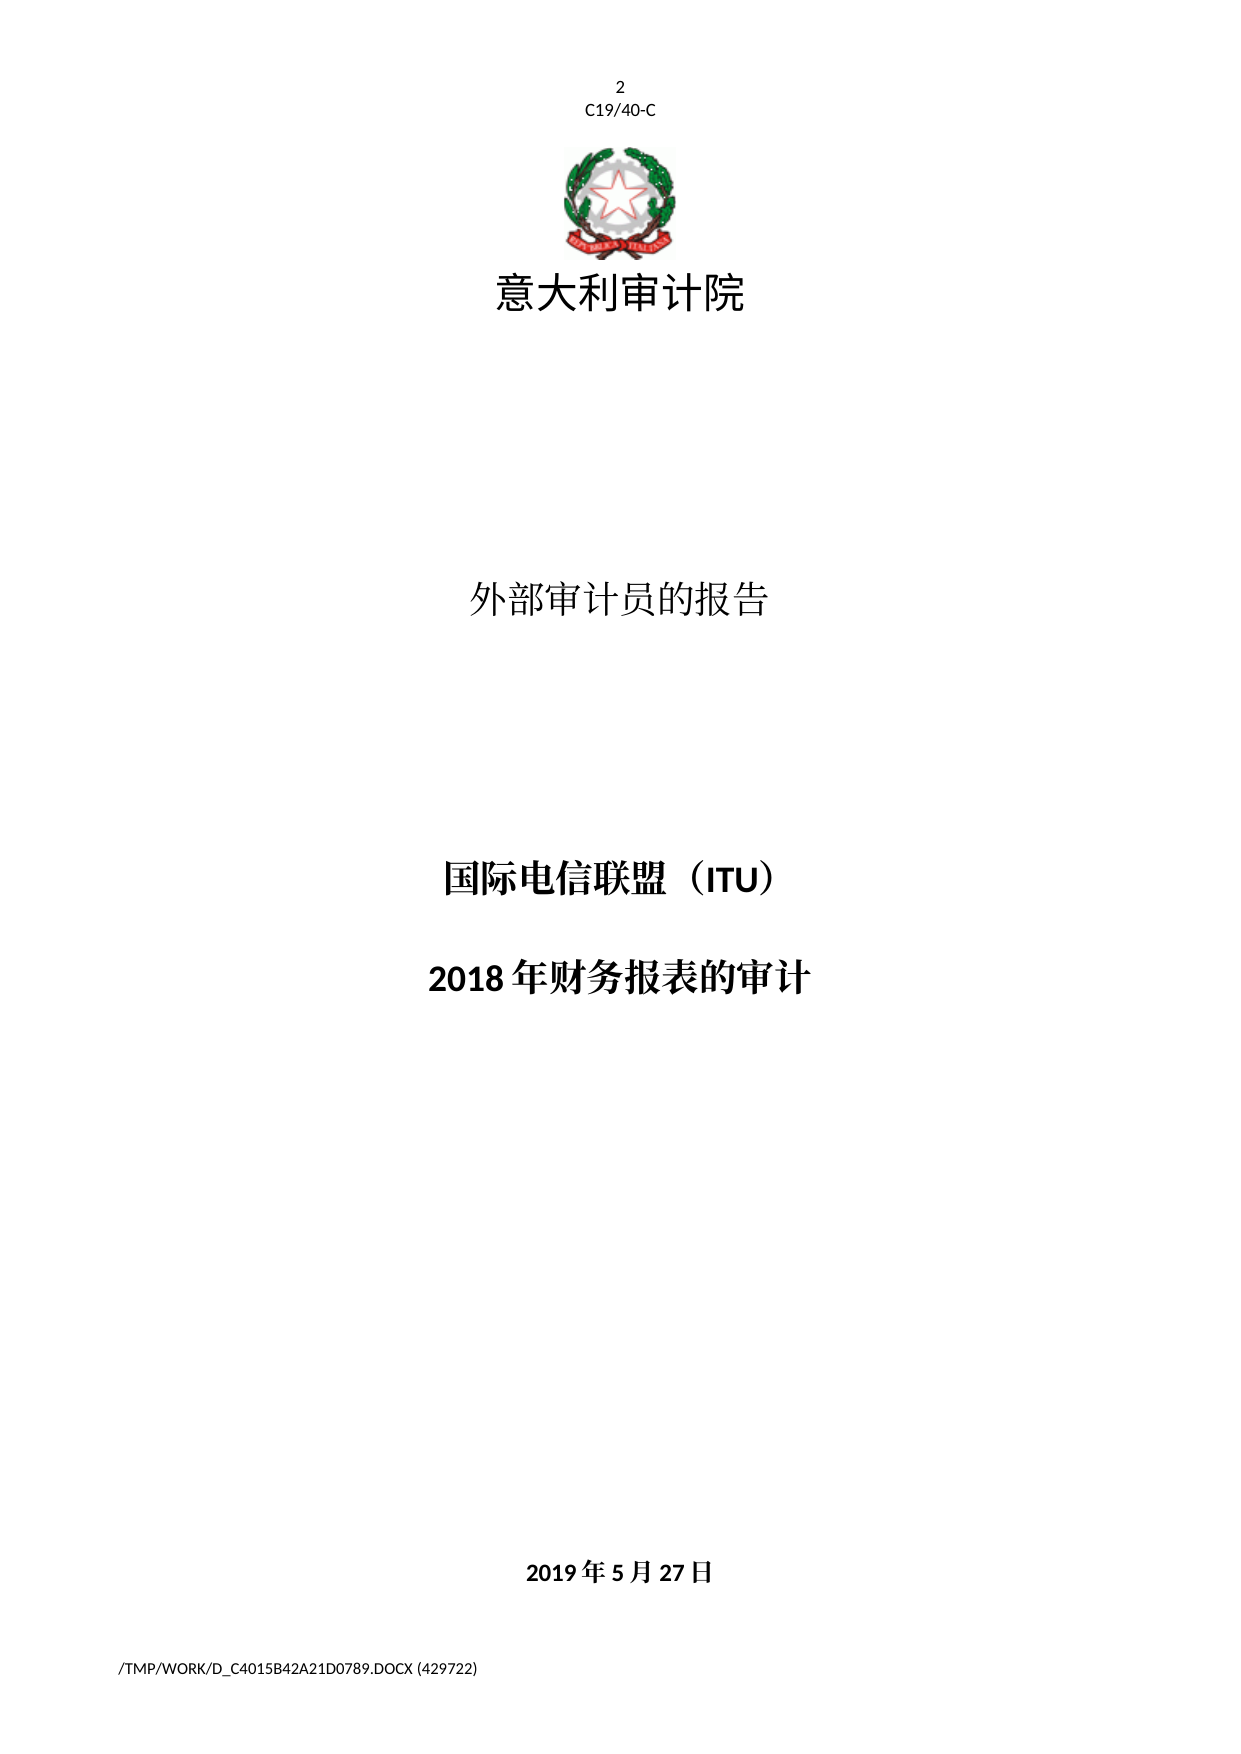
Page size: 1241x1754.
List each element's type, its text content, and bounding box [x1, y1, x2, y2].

text 意大利审计院 [118, 260, 1121, 320]
text 国际电信联盟（ITU） 2018年财务报表的审计 [118, 849, 1121, 1002]
text 外部审计员的报告 [118, 570, 1121, 624]
text 2019年5月27日 [118, 1552, 1122, 1588]
picture [563, 147, 677, 260]
